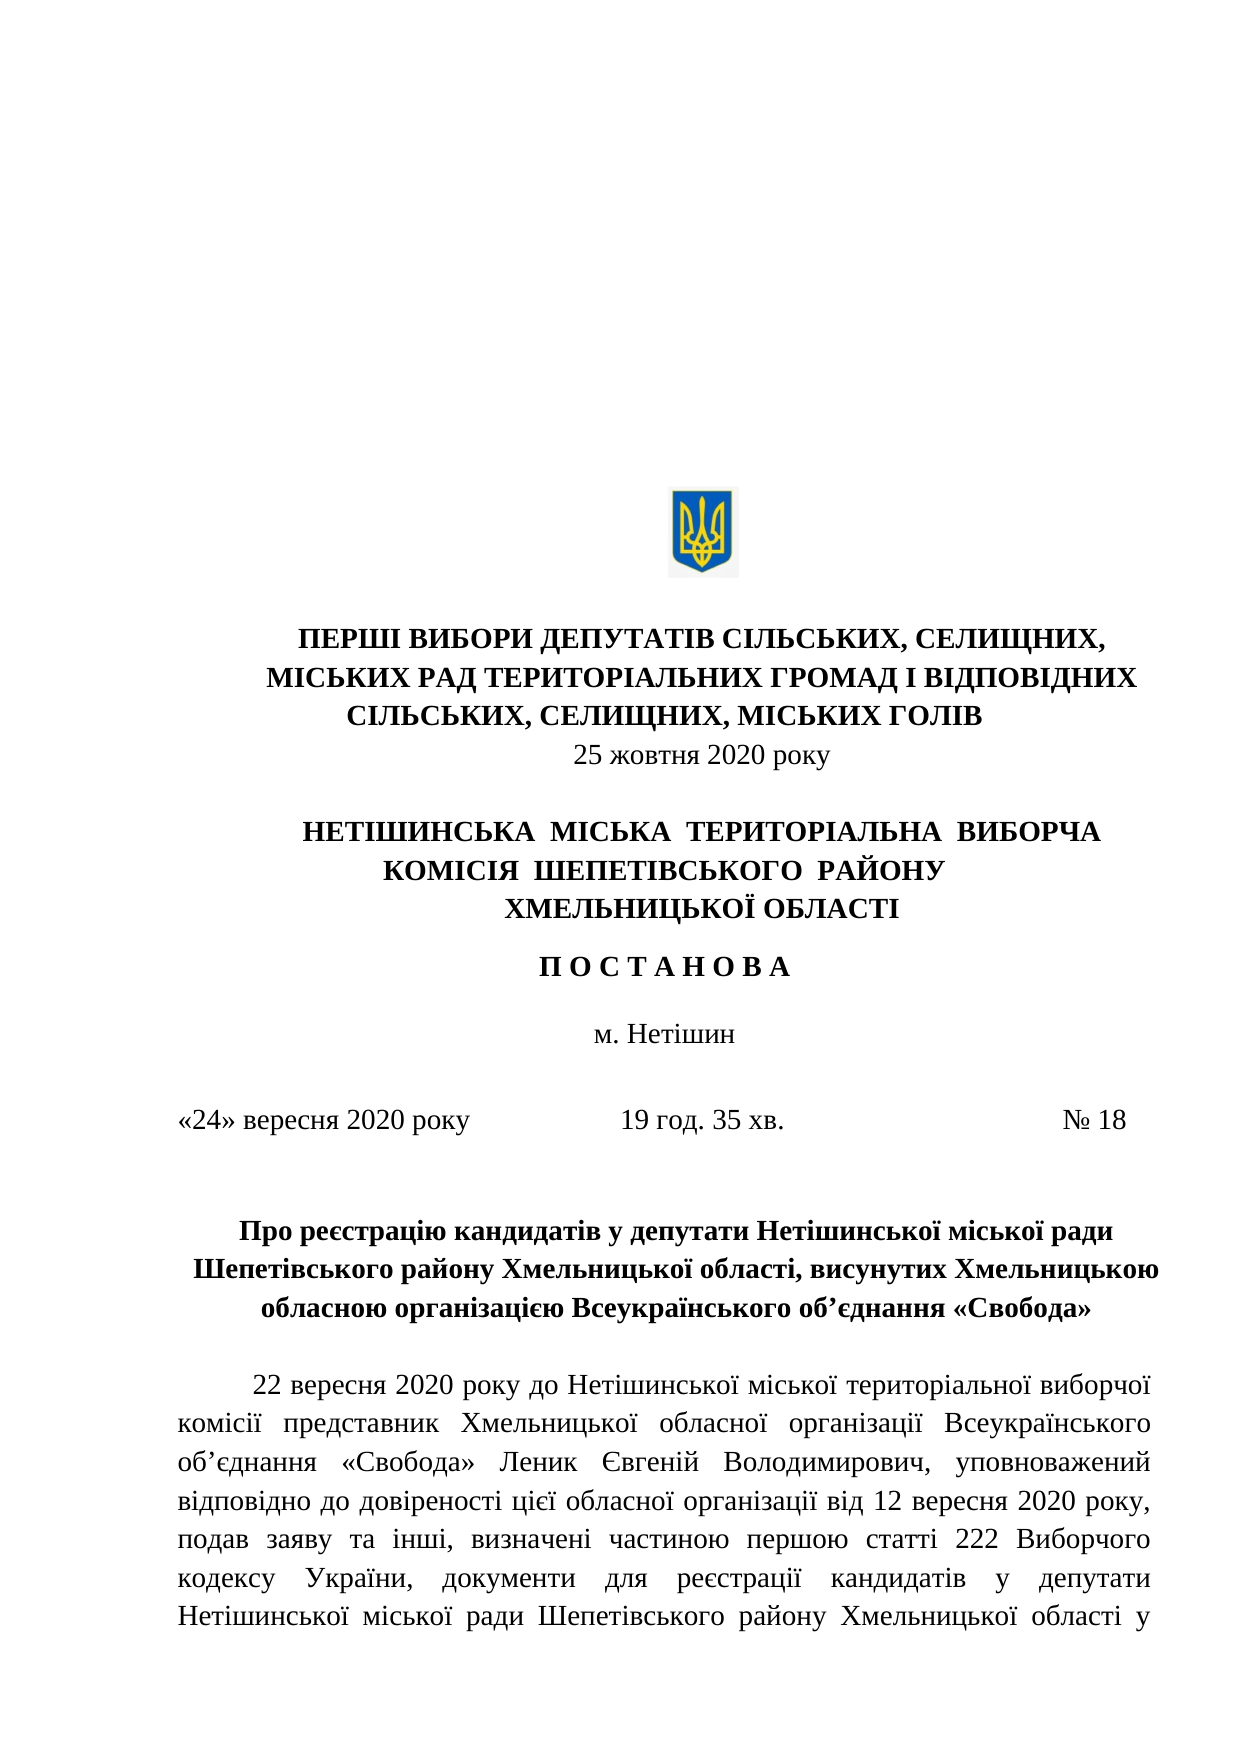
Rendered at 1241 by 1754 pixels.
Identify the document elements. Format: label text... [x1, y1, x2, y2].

text ПЕРШІ ВИБОРИ ДЕПУТАТІВ СІЛЬСЬКИХ, СЕЛИЩНИХ, [177, 621, 1152, 655]
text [177, 1367, 1152, 1632]
text м. Нетішин [177, 1016, 1152, 1049]
text НЕТІШИНСЬКА МІСЬКА ТЕРИТОРІАЛЬНА ВИБОРЧА КОМІСІЯ ШЕПЕТІВСЬКОГО РАЙОНУ [177, 814, 1152, 886]
text 25 жовтня 2020 року [177, 737, 1152, 771]
text МІСЬКИХ РАД ТЕРИТОРІАЛЬНИХ ГРОМАД І ВІДПОВІДНИХ СІЛЬСЬКИХ, СЕЛИЩНИХ, МІСЬКИХ ГОЛІВ [177, 660, 1152, 732]
table_header Про реєстрацію кандидатів у депутати Нетішинської міської ради Шепетівського району Хмельницької області, висунутих Хмельницькою обласною організацією Всеукраїнського об’єднання «Свобода» [174, 1136, 1178, 1328]
picture [668, 487, 739, 577]
text «24» вересня 2020 року 19 год. 35 хв. № 18 [177, 1102, 1152, 1136]
text П О С Т А Н О В А [177, 949, 1152, 982]
text ХМЕЛЬНИЦЬКОЇ ОБЛАСТІ [177, 891, 1152, 925]
